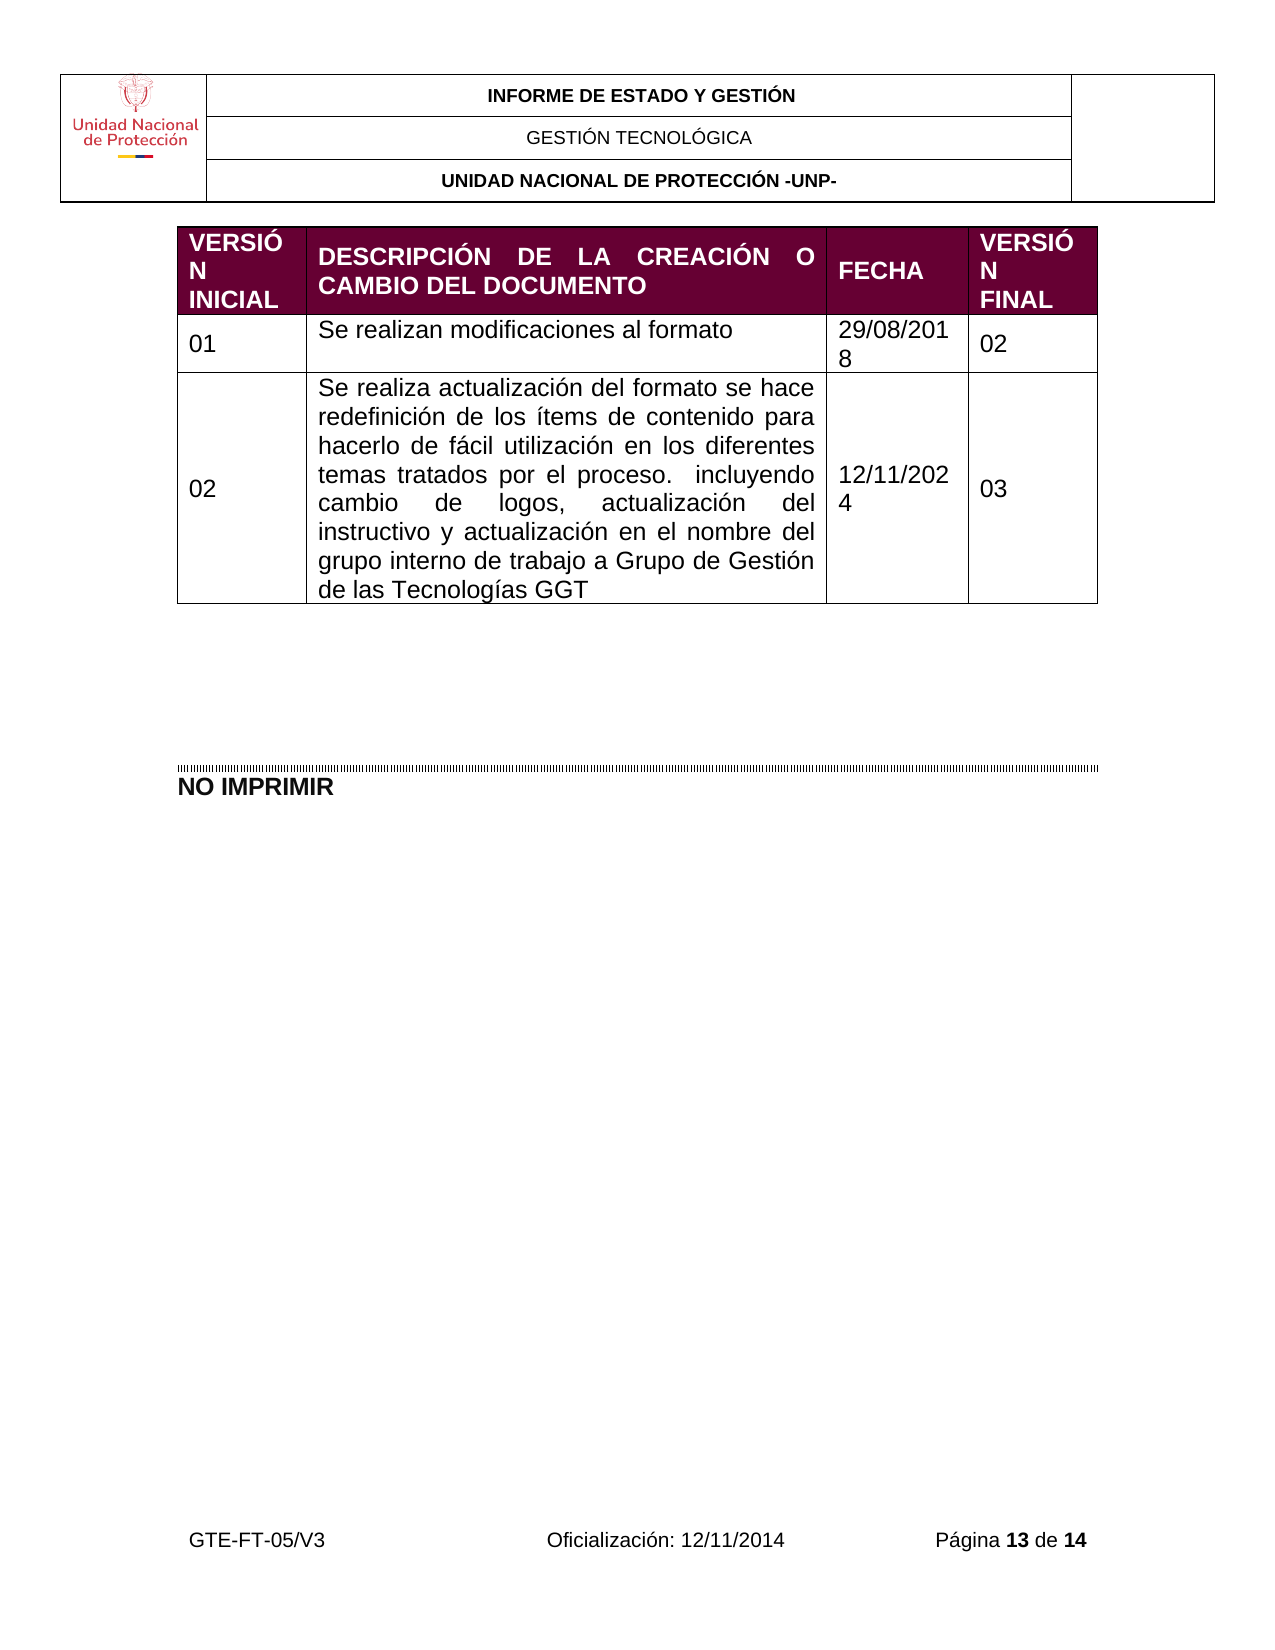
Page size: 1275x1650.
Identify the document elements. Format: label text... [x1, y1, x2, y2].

table_cell 29/08/2018 [827, 315, 968, 372]
table_header VERSIÓN INICIAL [178, 228, 306, 314]
table_header FECHA [827, 228, 968, 314]
table_cell 02 [969, 315, 1097, 372]
table_cell Se realiza actualización del formato se hace redefinición de los ítems de contenido para hacerlo de fácil utilización en los diferentes temas tratados por el proceso. incluyendo cambio de logos, actualización del instructivo y actualización en el nombre del grupo interno de trabajo a Grupo de Gestión de las Tecnologías GGT [307, 373, 826, 603]
table_cell 01 [178, 315, 306, 372]
table_cell 12/11/2024 [827, 373, 968, 603]
table_cell 02 [178, 373, 306, 603]
table_cell 03 [969, 373, 1097, 603]
table_header VERSIÓN FINAL [969, 228, 1097, 314]
text NO IMPRIMIR [177, 772, 1098, 800]
picture [73, 75, 199, 158]
table_cell Se realizan modificaciones al formato [307, 315, 826, 372]
table_header DESCRIPCIÓN DE LA CREACIÓN O CAMBIO DEL DOCUMENTO [307, 228, 826, 314]
